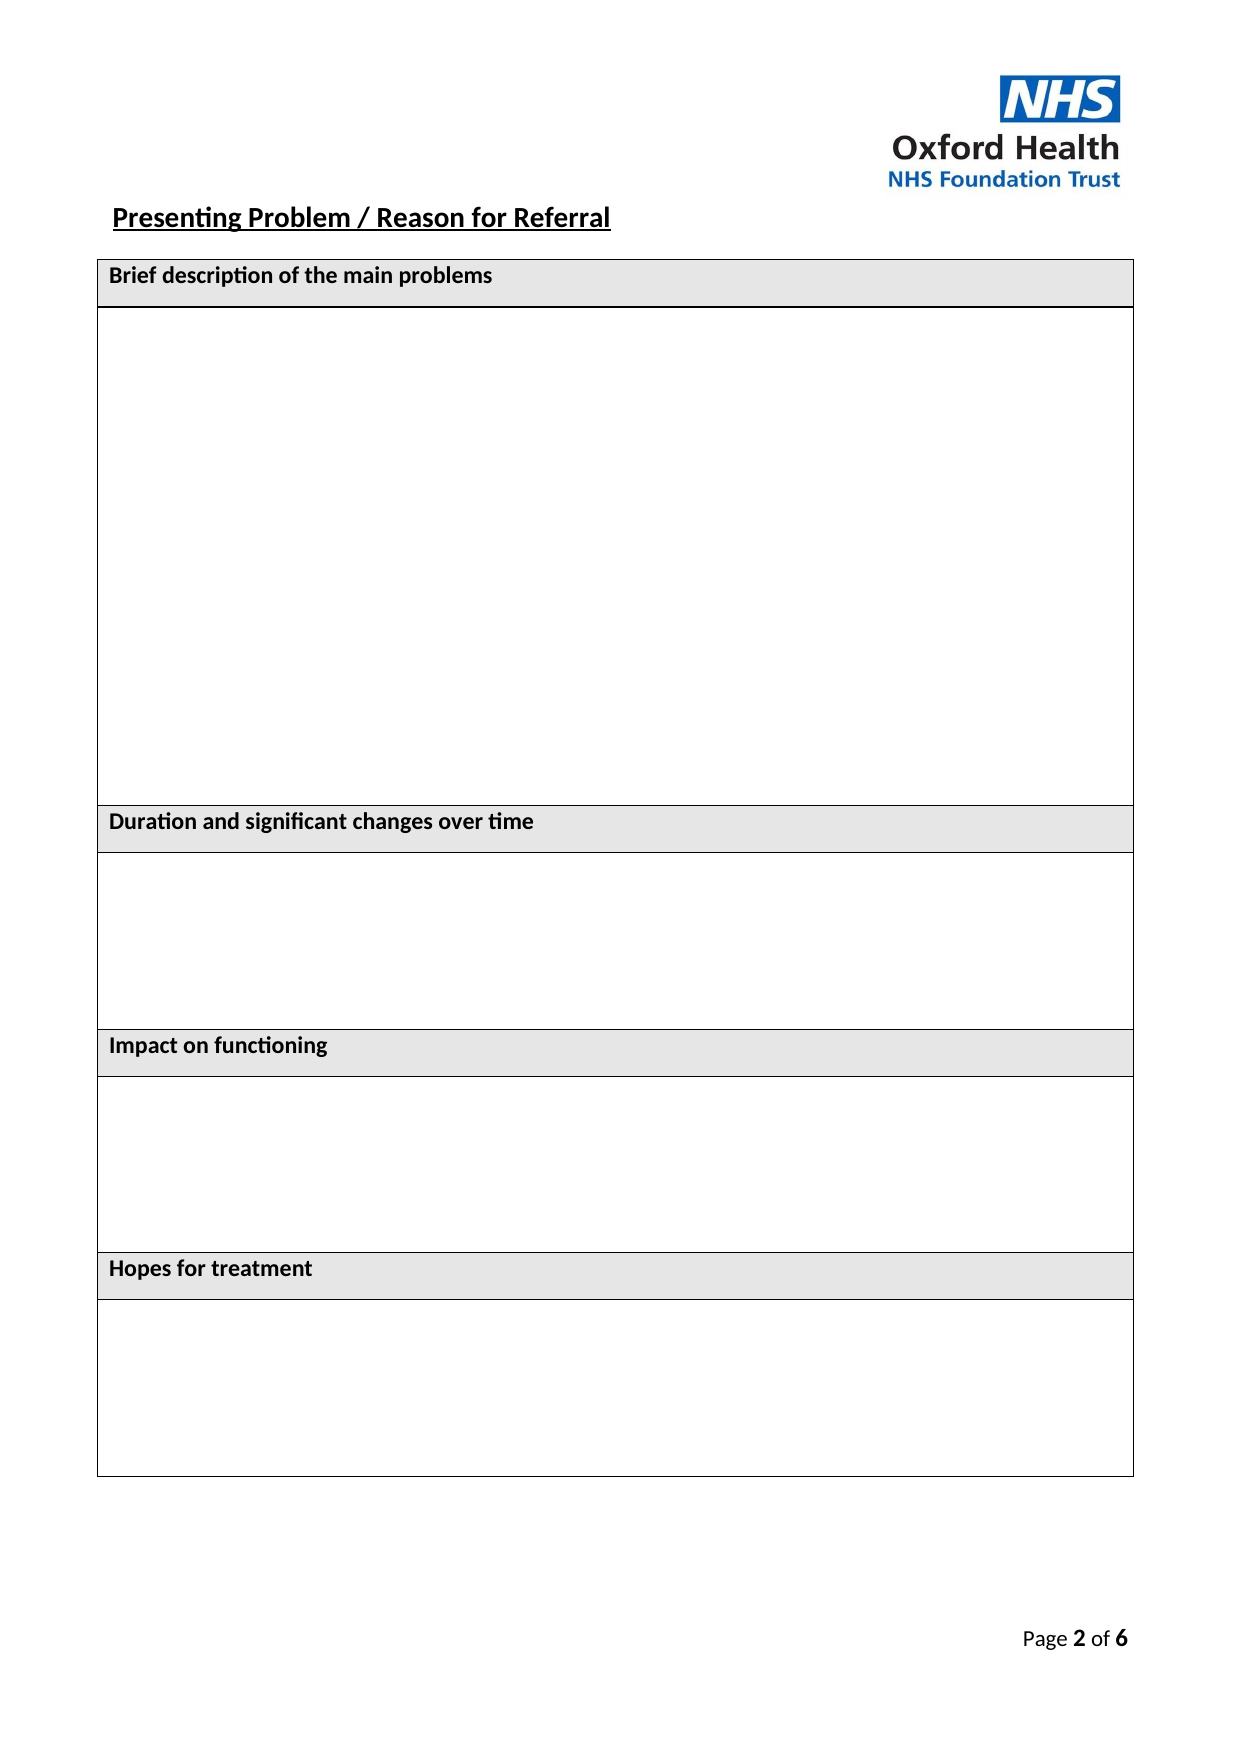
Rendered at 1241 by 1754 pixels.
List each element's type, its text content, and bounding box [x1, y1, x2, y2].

picture [881, 73, 1128, 199]
table_cell [98, 308, 1133, 805]
table_cell Impact on functioning [98, 1030, 1133, 1076]
table_cell Hopes for treatment [98, 1253, 1133, 1299]
table_cell [98, 1300, 1133, 1476]
table_cell Duration and significant changes over time [98, 806, 1133, 852]
table_cell [98, 1077, 1133, 1252]
table_cell [98, 853, 1133, 1029]
text Presenting Problem / Reason for Referral [112, 199, 1128, 234]
table_header Brief description of the main problems [98, 260, 1133, 306]
